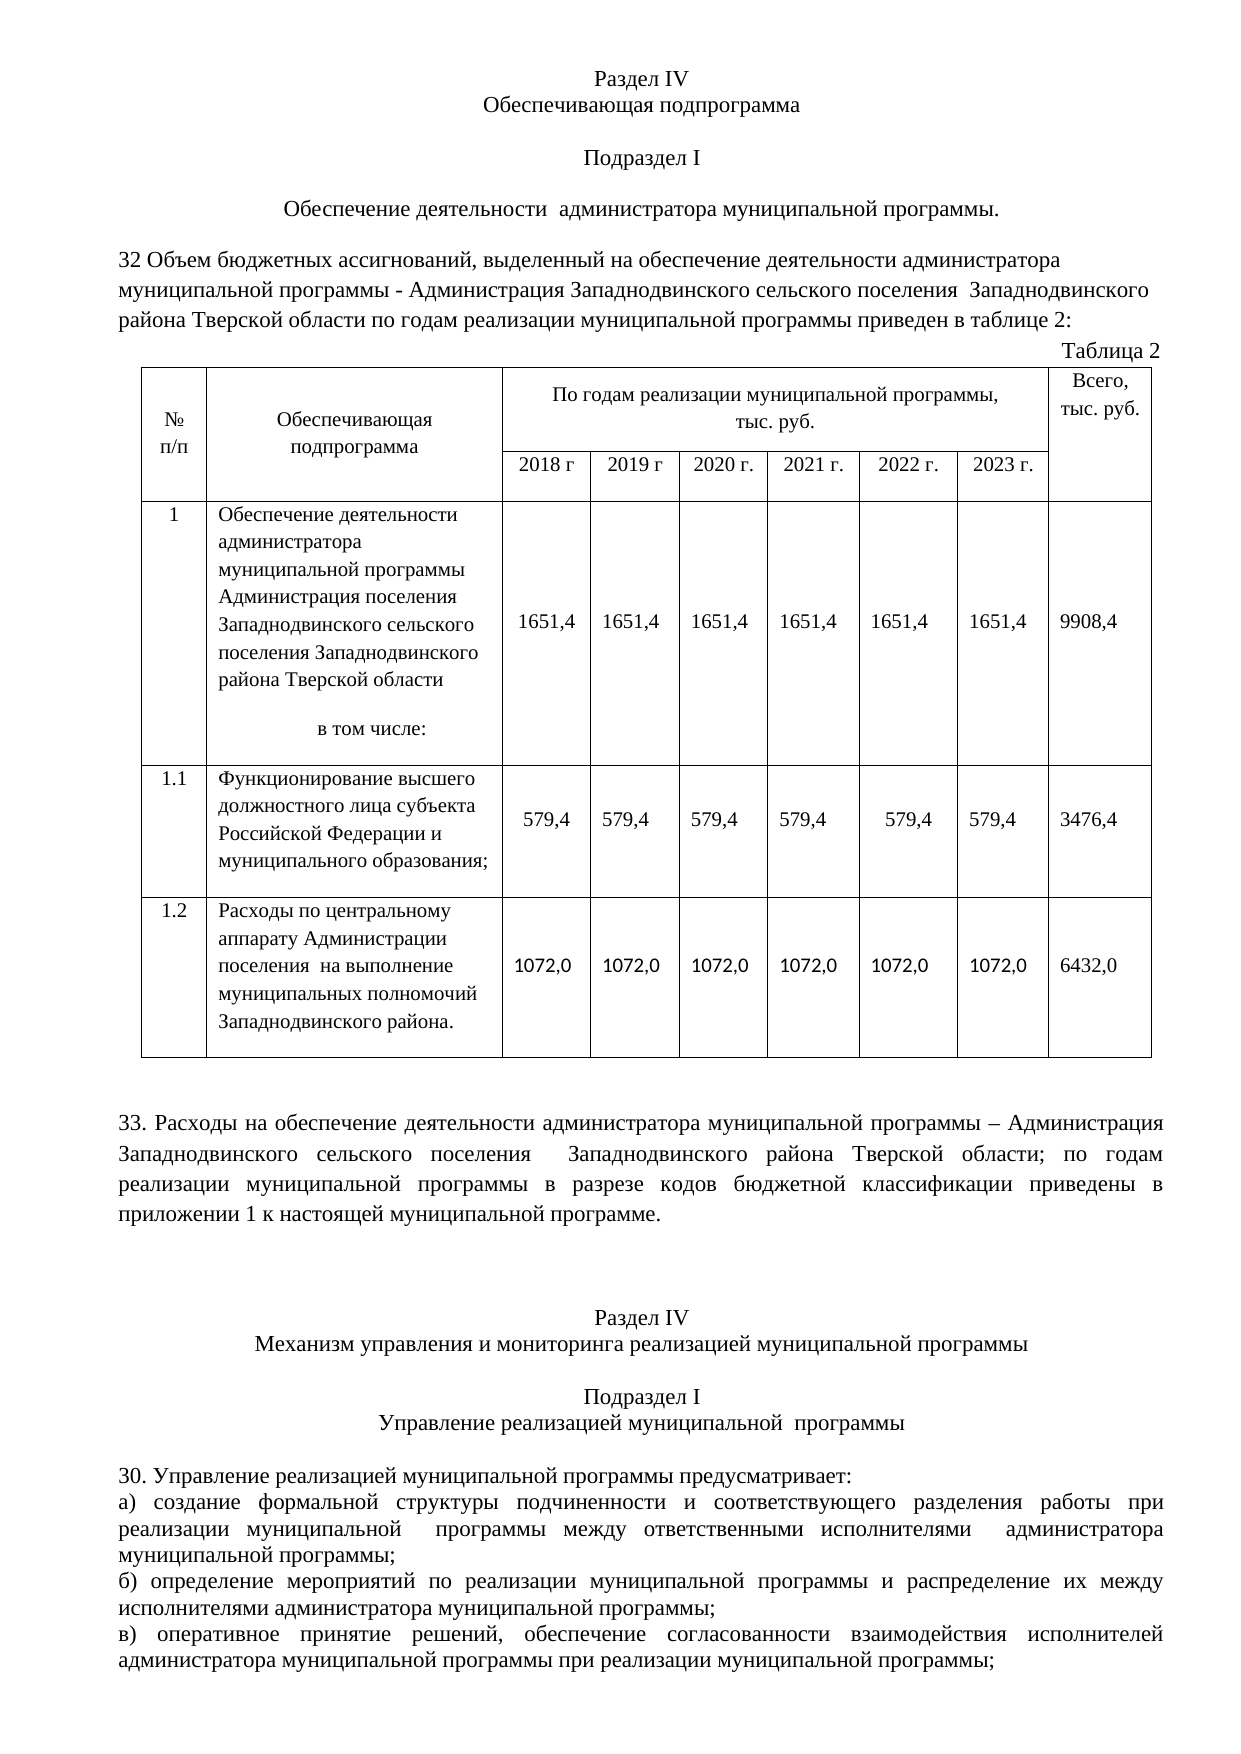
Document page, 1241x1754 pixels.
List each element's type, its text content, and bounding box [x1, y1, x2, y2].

table_cell 1651,4 [591, 502, 679, 764]
table_cell 2020 г. [680, 452, 767, 501]
table_cell 9908,4 [1049, 502, 1151, 764]
table_cell 1651,4 [958, 502, 1048, 764]
text 33. Расходы на обеспечение деятельности администратора муниципальной программы – Администрация Западнодвинского сельского поселения Западнодвинского района Тверской области; по годам реализации муниципальной программы в разрезе кодов бюджетной классификации приведены в приложении 1 к настоящей муниципальной программе. [118, 1109, 1165, 1226]
table_cell 2018 г [503, 452, 590, 501]
table_cell Расходы по центральному аппарату Администрации поселения на выполнение муниципальных полномочий Западнодвинского района. [207, 898, 502, 1057]
text Подраздел I [118, 1383, 1165, 1409]
text Таблица 2 [118, 337, 1165, 363]
table_cell 2023 г. [958, 452, 1048, 501]
table_cell 579,4 [958, 766, 1048, 897]
table_cell 1072,0 [768, 898, 859, 1057]
table_header Обеспечивающая подпрограмма [207, 368, 502, 501]
text 32 Объем бюджетных ассигнований, выделенный на обеспечение деятельности администратора муниципальной программы - Администрация Западнодвинского сельского поселения Западнодвинского района Тверской области по годам реализации муниципальной программы приведен в таблице 2: [118, 246, 1165, 333]
table_cell 1651,4 [680, 502, 767, 764]
table_cell 579,4 [503, 766, 590, 897]
table_cell 2022 г. [860, 452, 957, 501]
table_cell [1049, 451, 1151, 501]
table_cell 1.2 [142, 898, 206, 1057]
text Обеспечение деятельности администратора муниципальной программы. [118, 195, 1165, 221]
table_cell Обеспечение деятельности администратора муниципальной программы Администрация поселения Западнодвинского сельского поселения Западнодвинского района Тверской области в том числе: [207, 502, 502, 764]
table_cell 1072,0 [503, 898, 590, 1057]
table_cell 1 [142, 502, 206, 764]
text Раздел IV [118, 65, 1165, 91]
table_cell 1072,0 [860, 898, 957, 1057]
text а) создание формальной структуры подчиненности и соответствующего разделения работы при реализации муниципальной программы между ответственными исполнителями администратора муниципальной программы; [118, 1488, 1165, 1567]
table_header Всего, тыс. руб. [1049, 368, 1151, 451]
table_cell 579,4 [768, 766, 859, 897]
table_cell 1651,4 [503, 502, 590, 764]
table_cell 1.1 [142, 766, 206, 897]
table_cell 1072,0 [591, 898, 679, 1057]
table_cell 1651,4 [768, 502, 859, 764]
table_cell 579,4 [860, 766, 957, 897]
text б) определение мероприятий по реализации муниципальной программы и распределение их между исполнителями администратора муниципальной программы; [118, 1567, 1165, 1620]
text Механизм управления и мониторинга реализацией муниципальной программы [118, 1330, 1165, 1356]
table_cell 1651,4 [860, 502, 957, 764]
text Управление реализацией муниципальной программы [118, 1409, 1165, 1436]
table_cell Функционирование высшего должностного лица субъекта Российской Федерации и муниципального образования; [207, 766, 502, 897]
table_header По годам реализации муниципальной программы, тыс. руб. [503, 368, 1048, 451]
table_cell 579,4 [591, 766, 679, 897]
text Подраздел I [118, 144, 1165, 170]
table_cell 1072,0 [680, 898, 767, 1057]
text в) оперативное принятие решений, обеспечение согласованности взаимодействия исполнителей администратора муниципальной программы при реализации муниципальной программы; [118, 1620, 1165, 1673]
text Обеспечивающая подпрограмма [118, 91, 1165, 118]
text Раздел IV [118, 1304, 1165, 1330]
table_cell 1072,0 [958, 898, 1048, 1057]
table_cell 579,4 [680, 766, 767, 897]
table_header № п/п [142, 368, 206, 501]
table_cell 2019 г [591, 452, 679, 501]
text 30. Управление реализацией муниципальной программы предусматривает: [118, 1462, 1165, 1488]
table_cell 2021 г. [768, 452, 859, 501]
table_cell 3476,4 [1049, 766, 1151, 897]
table_cell 6432,0 [1049, 898, 1151, 1057]
